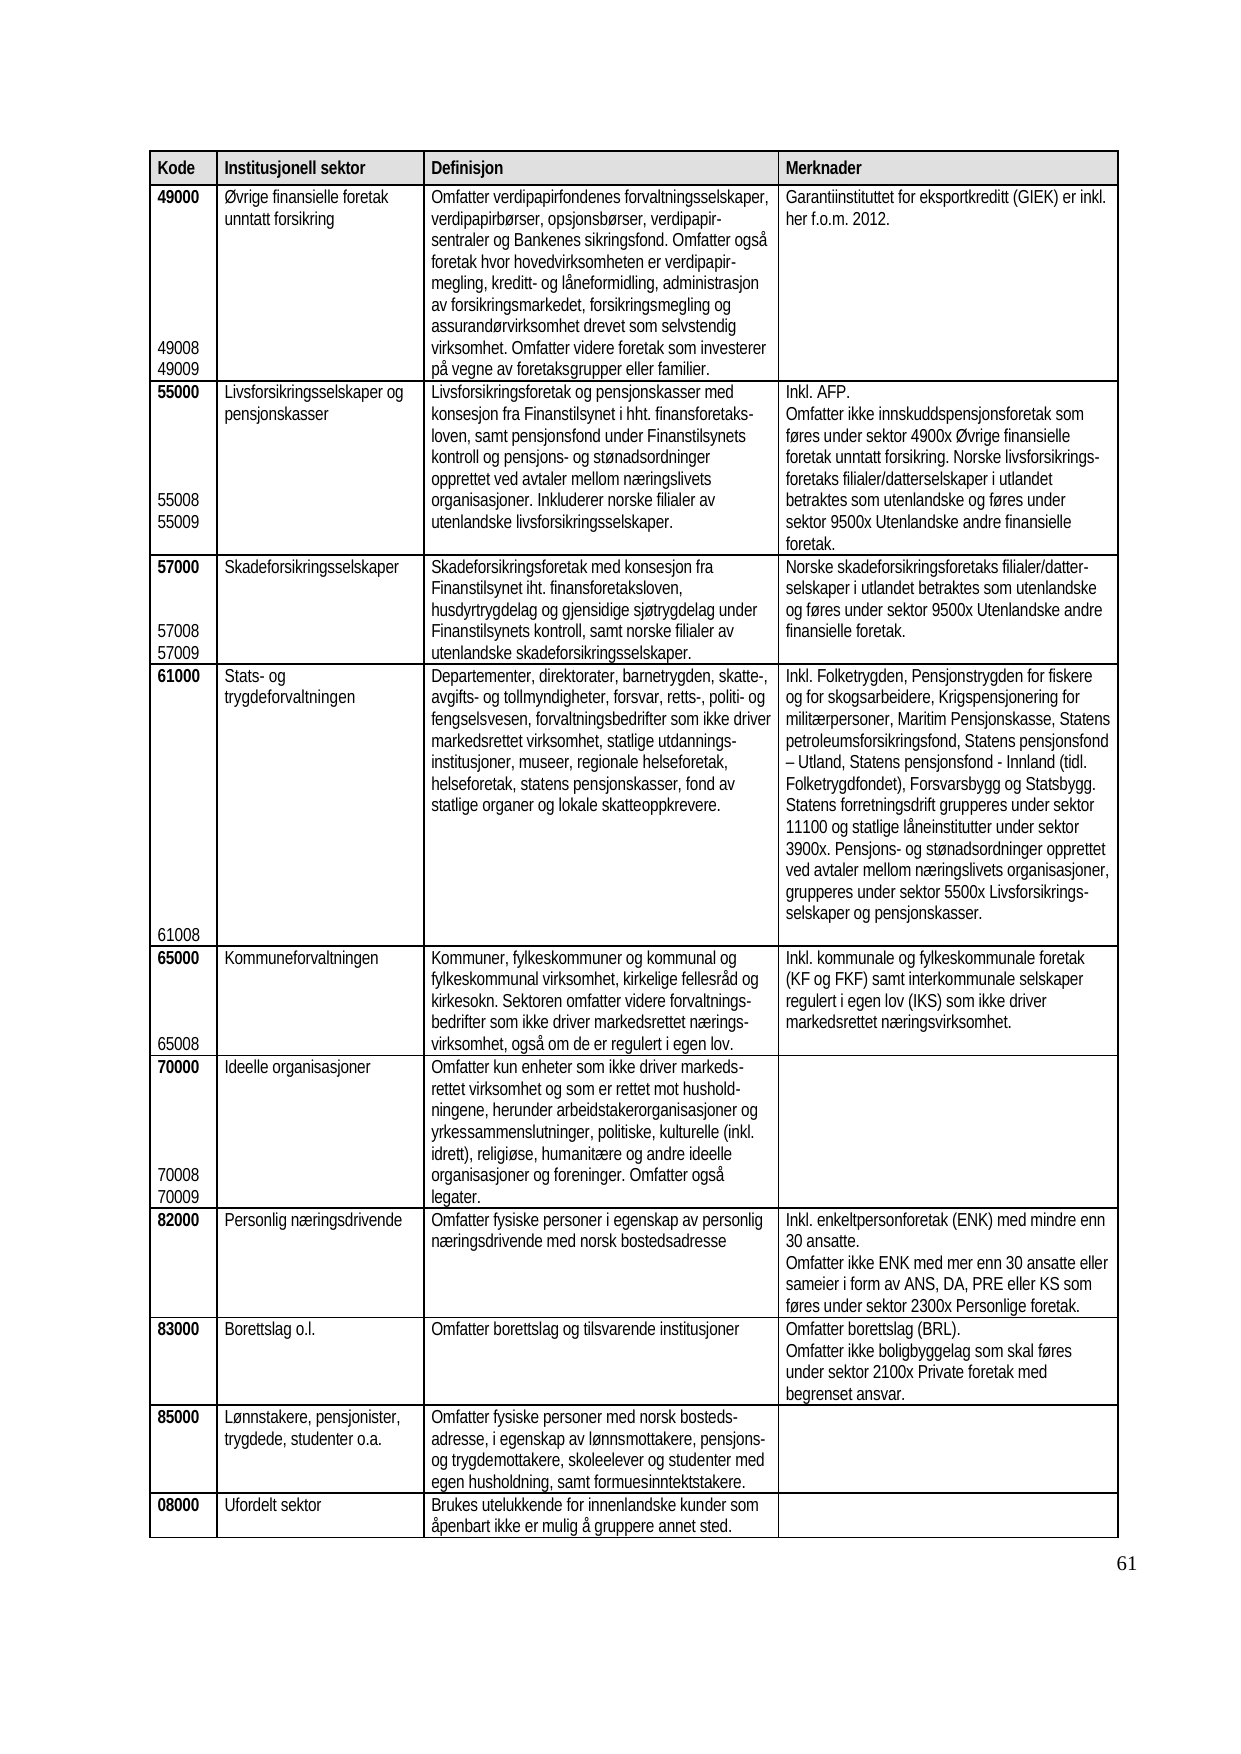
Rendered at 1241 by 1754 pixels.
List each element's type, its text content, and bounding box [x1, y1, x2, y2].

table_cell Omfatter borettslag (BRL). Omfatter ikke boligbyggelag som skal føres under sektor 2100x Private foretak med begrenset ansvar. [779, 1318, 1117, 1404]
table_cell Norske skadeforsikringsforetaks filialer/datterselskaper i utlandet betraktes som utenlandske og føres under sektor 9500x Utenlandske andre finansielle foretak. [779, 556, 1117, 663]
table_cell Omfatter fysiske personer med norsk bostedsadresse, i egenskap av lønnsmottakere, pensjons- og trygdemottakere, skoleelever og studenter med egen husholdning, samt formuesinntektstakere. [425, 1406, 778, 1492]
table_cell Skadeforsikringsselskaper [218, 556, 423, 663]
table_cell Brukes utelukkende for innenlandske kunder som åpenbart ikke er mulig å gruppere annet sted. [425, 1494, 778, 1537]
table_cell 08000 [151, 1494, 216, 1537]
table_cell [779, 1406, 1117, 1492]
table_cell Omfatter kun enheter som ikke driver markedsrettet virksomhet og som er rettet mot husholdningene, herunder arbeidstakerorganisasjoner og yrkessammenslutninger, politiske, kulturelle (inkl. idrett), religiøse, humanitære og andre ideelle organisasjoner og foreninger. Omfatter også legater. [425, 1056, 778, 1207]
table_cell Omfatter fysiske personer i egenskap av personlig næringsdrivende med norsk bostedsadresse [425, 1209, 778, 1316]
table_cell Personlig næringsdrivende [218, 1209, 423, 1316]
table_cell Ideelle organisasjoner [218, 1056, 423, 1207]
table_cell 49000 49008 49009 [151, 186, 216, 380]
table_cell Skadeforsikringsforetak med konsesjon fra Finanstilsynet iht. finansforetaksloven, husdyrtrygdelag og gjensidige sjøtrygdelag under Finanstilsynets kontroll, samt norske filialer av utenlandske skadeforsikringsselskaper. [425, 556, 778, 663]
table_cell Ufordelt sektor [218, 1494, 423, 1537]
table_cell Inkl. Folketrygden, Pensjonstrygden for fiskere og for skogsarbeidere, Krigspensjonering for militærpersoner, Maritim Pensjonskasse, Statens petroleumsforsikringsfond, Statens pensjonsfond – Utland, Statens pensjonsfond - Innland (tidl. Folketrygdfondet), Forsvarsbygg og Statsbygg. Statens forretningsdrift grupperes under sektor 11100 og statlige låneinstitutter under sektor 3900x. Pensjons- og stønadsordninger opprettet ved avtaler mellom næringslivets organisasjoner, grupperes under sektor 5500x Livsforsikringsselskaper og pensjonskasser. [779, 665, 1117, 945]
table_cell Inkl. kommunale og fylkeskommunale foretak (KF og FKF) samt interkommunale selskaper regulert i egen lov (IKS) som ikke driver markedsrettet næringsvirksomhet. [779, 947, 1117, 1054]
table_cell [779, 1056, 1117, 1207]
table_cell Omfatter borettslag og tilsvarende institusjoner [425, 1318, 778, 1404]
table_header Definisjon [425, 152, 778, 184]
table_cell Borettslag o.l. [218, 1318, 423, 1404]
table_cell [779, 1494, 1117, 1537]
table_cell Departementer, direktorater, barnetrygden, skatte-, avgifts- og tollmyndigheter, forsvar, retts-, politi- og fengselsvesen, forvaltningsbedrifter som ikke driver markedsrettet virksomhet, statlige utdanningsinstitusjoner, museer, regionale helseforetak, helseforetak, statens pensjonskasser, fond av statlige organer og lokale skatteoppkrevere. [425, 665, 778, 945]
table_cell 70000 70008 70009 [151, 1056, 216, 1207]
table_cell Inkl. enkeltpersonforetak (ENK) med mindre enn 30 ansatte. Omfatter ikke ENK med mer enn 30 ansatte eller sameier i form av ANS, DA, PRE eller KS som føres under sektor 2300x Personlige foretak. [779, 1209, 1117, 1316]
table_cell Livsforsikringsselskaper og pensjonskasser [218, 382, 423, 554]
table_cell 55000 55008 55009 [151, 382, 216, 554]
table_cell 57000 57008 57009 [151, 556, 216, 663]
table_cell Lønnstakere, pensjonister, trygdede, studenter o.a. [218, 1406, 423, 1492]
table_cell Kommuner, fylkeskommuner og kommunal og fylkeskommunal virksomhet, kirkelige fellesråd og kirkesokn. Sektoren omfatter videre forvaltningsbedrifter som ikke driver markedsrettet næringsvirksomhet, også om de er regulert i egen lov. [425, 947, 778, 1054]
table_cell Inkl. AFP. Omfatter ikke innskuddspensjonsforetak som føres under sektor 4900x Øvrige finansielle foretak unntatt forsikring. Norske livsforsikringsforetaks filialer/datterselskaper i utlandet betraktes som utenlandske og føres under sektor 9500x Utenlandske andre finansielle foretak. [779, 382, 1117, 554]
table_cell 85000 [151, 1406, 216, 1492]
table_cell 82000 [151, 1209, 216, 1316]
table_cell Kommuneforvaltningen [218, 947, 423, 1054]
table_cell 65000 65008 [151, 947, 216, 1054]
table_header Merknader [779, 152, 1117, 184]
table_cell Livsforsikringsforetak og pensjonskasser med konsesjon fra Finanstilsynet i hht. finansforetaksloven, samt pensjonsfond under Finanstilsynets kontroll og pensjons- og stønadsordninger opprettet ved avtaler mellom næringslivets organisasjoner. Inkluderer norske filialer av utenlandske livsforsikringsselskaper. [425, 382, 778, 554]
table_cell 61000 61008 [151, 665, 216, 945]
table_cell Garantiinstituttet for eksportkreditt (GIEK) er inkl. her f.o.m. 2012. [779, 186, 1117, 380]
table_header Institusjonell sektor [218, 152, 423, 184]
table_cell Omfatter verdipapirfondenes forvaltningsselskaper, verdipapirbørser, opsjonsbørser, verdipapirsentraler og Bankenes sikringsfond. Omfatter også foretak hvor hovedvirksomheten er verdipapirmegling, kreditt- og låneformidling, administrasjon av forsikringsmarkedet, forsikringsmegling og assurandørvirksomhet drevet som selvstendig virksomhet. Omfatter videre foretak som investerer på vegne av foretaksgrupper eller familier. [425, 186, 778, 380]
table_cell Stats- og trygdeforvaltningen [218, 665, 423, 945]
table_cell 83000 [151, 1318, 216, 1404]
table_cell Øvrige finansielle foretak unntatt forsikring [218, 186, 423, 380]
